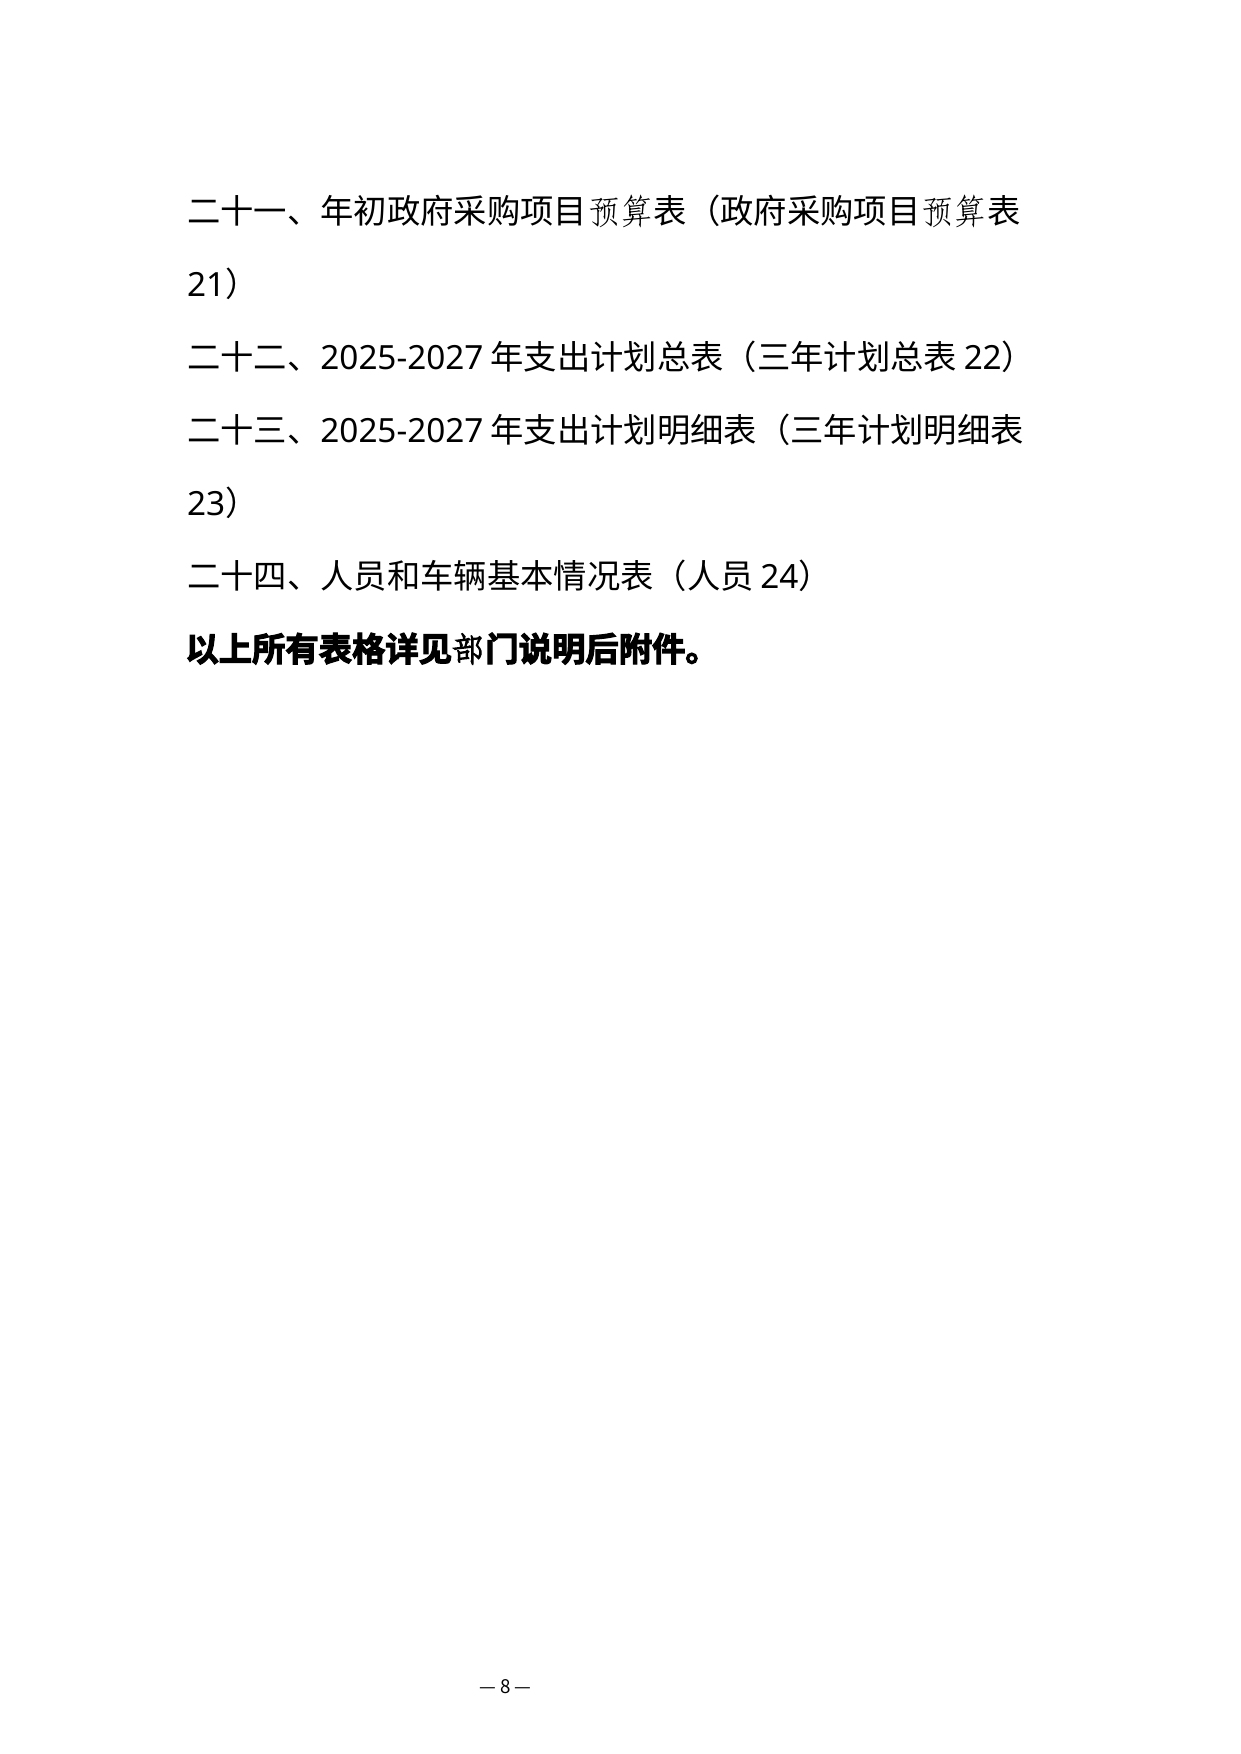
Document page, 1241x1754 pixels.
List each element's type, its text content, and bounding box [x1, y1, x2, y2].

list 二十二、2025-2027年支出计划总表（三年计划总表22） [187, 311, 1071, 384]
list 以上所有表格详见部门说明后附件。 [118, 603, 1071, 676]
list 二十四、人员和车辆基本情况表（人员24） [187, 530, 1071, 603]
list 二十一、年初政府采购项目预算表（政府采购项目预算表21） [187, 165, 1071, 311]
list 二十三、2025-2027年支出计划明细表（三年计划明细表23） [187, 384, 1071, 530]
